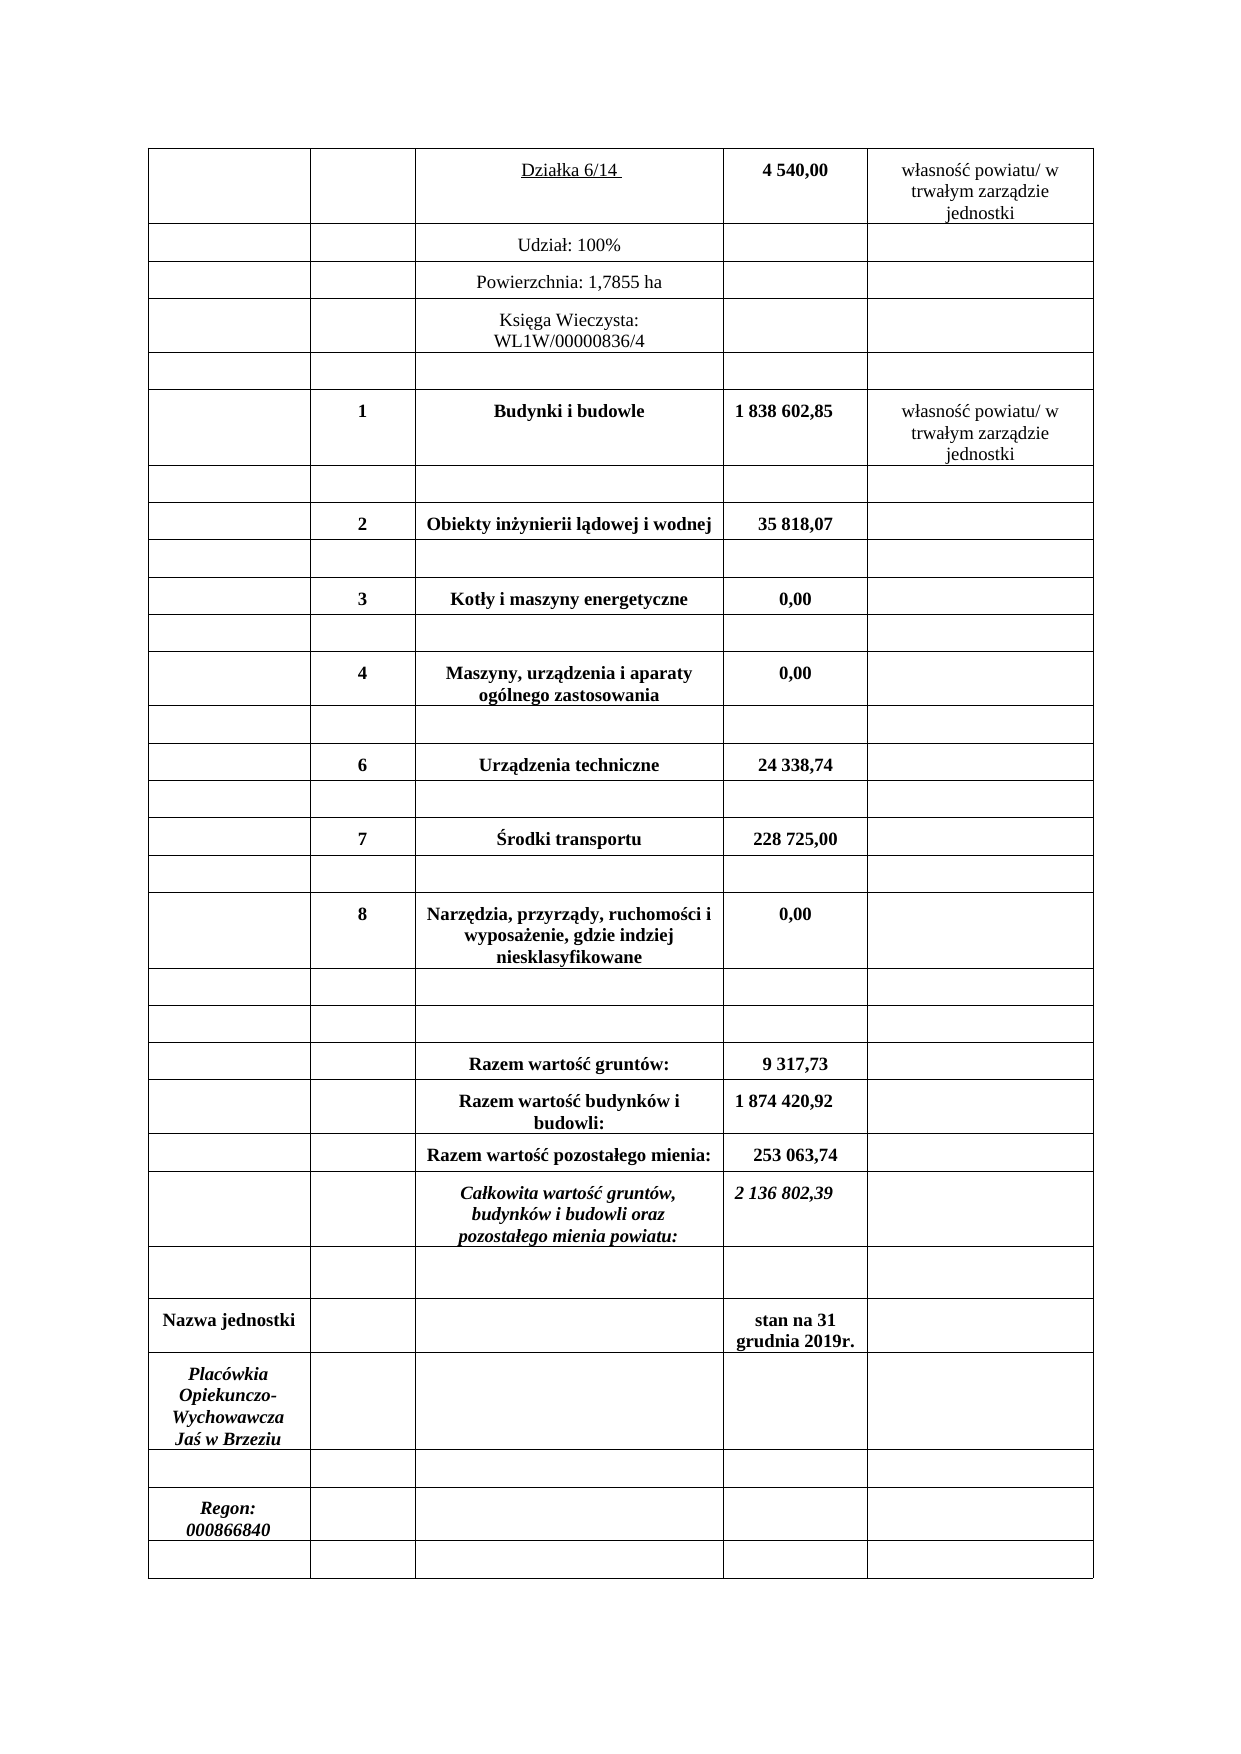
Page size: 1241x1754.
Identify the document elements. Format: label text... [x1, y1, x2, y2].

table_cell [416, 1247, 723, 1298]
table_cell [868, 615, 1093, 651]
table_cell [868, 1247, 1093, 1298]
table_cell [724, 224, 867, 261]
table_cell [868, 781, 1093, 817]
table_cell [149, 149, 310, 223]
table_cell [724, 540, 867, 577]
table_cell [868, 1353, 1093, 1449]
table_cell 1 [311, 390, 415, 465]
table_cell 8 [311, 893, 415, 967]
table_cell [311, 856, 415, 892]
table_cell 2 [311, 503, 415, 539]
table_cell [149, 1450, 310, 1486]
table_cell [149, 540, 310, 577]
table_cell [868, 466, 1093, 502]
table_cell [416, 856, 723, 892]
table_cell [311, 706, 415, 743]
table_cell [416, 969, 723, 1005]
table_cell Razem wartość pozostałego mienia: [416, 1134, 723, 1171]
table_cell Powierzchnia: 1,7855 ha [416, 262, 723, 298]
table_cell [724, 262, 867, 298]
table_cell [868, 818, 1093, 854]
table_cell [724, 353, 867, 389]
table_cell Udział: 100% [416, 224, 723, 261]
table_cell [311, 1299, 415, 1352]
table_cell [149, 652, 310, 705]
table_cell [149, 1043, 310, 1079]
table_cell Obiekty inżynierii lądowej i wodnej [416, 503, 723, 539]
table_cell [868, 1172, 1093, 1246]
table_cell [868, 706, 1093, 743]
table_cell 1 874 420,92 [724, 1080, 867, 1133]
table_cell stan na 31 grudnia 2019r. [724, 1299, 867, 1352]
table_cell 6 [311, 744, 415, 780]
table_cell [416, 1450, 723, 1486]
table_cell [311, 781, 415, 817]
table_cell [149, 856, 310, 892]
table_cell 35 818,07 [724, 503, 867, 539]
table_cell [311, 1541, 415, 1578]
table_cell [416, 1006, 723, 1042]
table_cell [149, 1134, 310, 1171]
table_cell [311, 615, 415, 651]
table_cell [416, 1541, 723, 1578]
table_cell 24 338,74 [724, 744, 867, 780]
table_cell 228 725,00 [724, 818, 867, 854]
table_cell Kotły i maszyny energetyczne [416, 578, 723, 614]
table_cell [311, 1488, 415, 1540]
table_cell [416, 781, 723, 817]
table_cell [416, 706, 723, 743]
table_cell [149, 615, 310, 651]
table_cell Maszyny, urządzenia i aparaty ogólnego zastosowania [416, 652, 723, 705]
table_cell [149, 578, 310, 614]
table_cell [868, 1080, 1093, 1133]
table_cell [868, 1043, 1093, 1079]
table_cell [724, 706, 867, 743]
table_cell [416, 1353, 723, 1449]
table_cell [868, 149, 1093, 223]
table_cell [416, 1488, 723, 1540]
table_cell 1 838 602,85 [724, 390, 867, 465]
table_cell [868, 856, 1093, 892]
table_cell [868, 1134, 1093, 1171]
table_cell [416, 466, 723, 502]
table_cell Narzędzia, przyrządy, ruchomości i wyposażenie, gdzie indziej niesklasyfikowane [416, 893, 723, 967]
table_cell 9 317,73 [724, 1043, 867, 1079]
table_cell 0,00 [724, 578, 867, 614]
table_cell Budynki i budowle [416, 390, 723, 465]
table_cell [149, 224, 310, 261]
table_cell [868, 262, 1093, 298]
table_cell [868, 503, 1093, 539]
table_cell [724, 781, 867, 817]
table_cell [868, 1488, 1093, 1540]
table_cell Razem wartość gruntów: [416, 1043, 723, 1079]
table_cell [311, 224, 415, 261]
table_cell [149, 969, 310, 1005]
table_cell 253 063,74 [724, 1134, 867, 1171]
table_cell 3 [311, 578, 415, 614]
table_cell [868, 1541, 1093, 1578]
table_cell 7 [311, 818, 415, 854]
table_cell [149, 1541, 310, 1578]
table_cell 4 [311, 652, 415, 705]
table_cell Księga Wieczysta: WL1W/00000836/4 [416, 299, 723, 352]
table_cell Urządzenia techniczne [416, 744, 723, 780]
table_cell [724, 1247, 867, 1298]
table_cell [149, 1247, 310, 1298]
table_cell [149, 503, 310, 539]
table_cell [868, 578, 1093, 614]
table_cell Razem wartość budynków i budowli: [416, 1080, 723, 1133]
table_cell [868, 353, 1093, 389]
table_cell [724, 1353, 867, 1449]
table_cell [311, 1006, 415, 1042]
table_cell [311, 1450, 415, 1486]
table_cell [724, 299, 867, 352]
table_cell [149, 1172, 310, 1246]
table_cell [724, 466, 867, 502]
table_cell [868, 1006, 1093, 1042]
table_cell [311, 1172, 415, 1246]
table_cell [149, 744, 310, 780]
table_cell 0,00 [724, 652, 867, 705]
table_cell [868, 390, 1093, 465]
table_cell [416, 1299, 723, 1352]
table_cell [311, 1080, 415, 1133]
table_cell Całkowita wartość gruntów, budynków i budowli oraz pozostałego mienia powiatu: [416, 1172, 723, 1246]
table_cell [311, 299, 415, 352]
table_cell [416, 353, 723, 389]
table_cell [311, 149, 415, 223]
table_cell [311, 1247, 415, 1298]
table_cell [724, 969, 867, 1005]
table_cell [149, 466, 310, 502]
table_cell [149, 1080, 310, 1133]
table_cell [416, 540, 723, 577]
table_cell [868, 652, 1093, 705]
table_cell [149, 706, 310, 743]
table_cell [416, 615, 723, 651]
table_cell [311, 969, 415, 1005]
table_cell [724, 856, 867, 892]
table_cell [868, 299, 1093, 352]
table_cell [311, 353, 415, 389]
table_cell [868, 1299, 1093, 1352]
table_cell [311, 1353, 415, 1449]
table_cell [724, 1488, 867, 1540]
table_cell [149, 299, 310, 352]
table_cell [868, 969, 1093, 1005]
table_cell [311, 262, 415, 298]
table_cell 4 540,00 [724, 149, 867, 223]
table_cell [868, 893, 1093, 967]
table_cell [311, 1134, 415, 1171]
table_cell [724, 1006, 867, 1042]
table_cell [149, 781, 310, 817]
table_cell [149, 1006, 310, 1042]
table_cell [868, 744, 1093, 780]
table_cell [724, 1450, 867, 1486]
table_cell [311, 466, 415, 502]
table_cell [868, 224, 1093, 261]
table_cell [311, 540, 415, 577]
table_cell [311, 1043, 415, 1079]
table_cell [724, 1541, 867, 1578]
table_cell [724, 615, 867, 651]
table_cell Nazwa jednostki [149, 1299, 310, 1352]
table_cell Działka 6/14 [416, 149, 723, 223]
table_cell [868, 540, 1093, 577]
table_cell 2 136 802,39 [724, 1172, 867, 1246]
table_cell Środki transportu [416, 818, 723, 854]
table_cell [149, 818, 310, 854]
table_cell [149, 390, 310, 465]
table_cell Placówkia Opiekunczo-Wychowawcza Jaś w Brzeziu [149, 1353, 310, 1449]
table_cell [868, 1450, 1093, 1486]
table_cell Regon: 000866840 [149, 1488, 310, 1540]
table_cell [149, 893, 310, 967]
table_cell 0,00 [724, 893, 867, 967]
table_cell [149, 262, 310, 298]
table_cell [149, 353, 310, 389]
